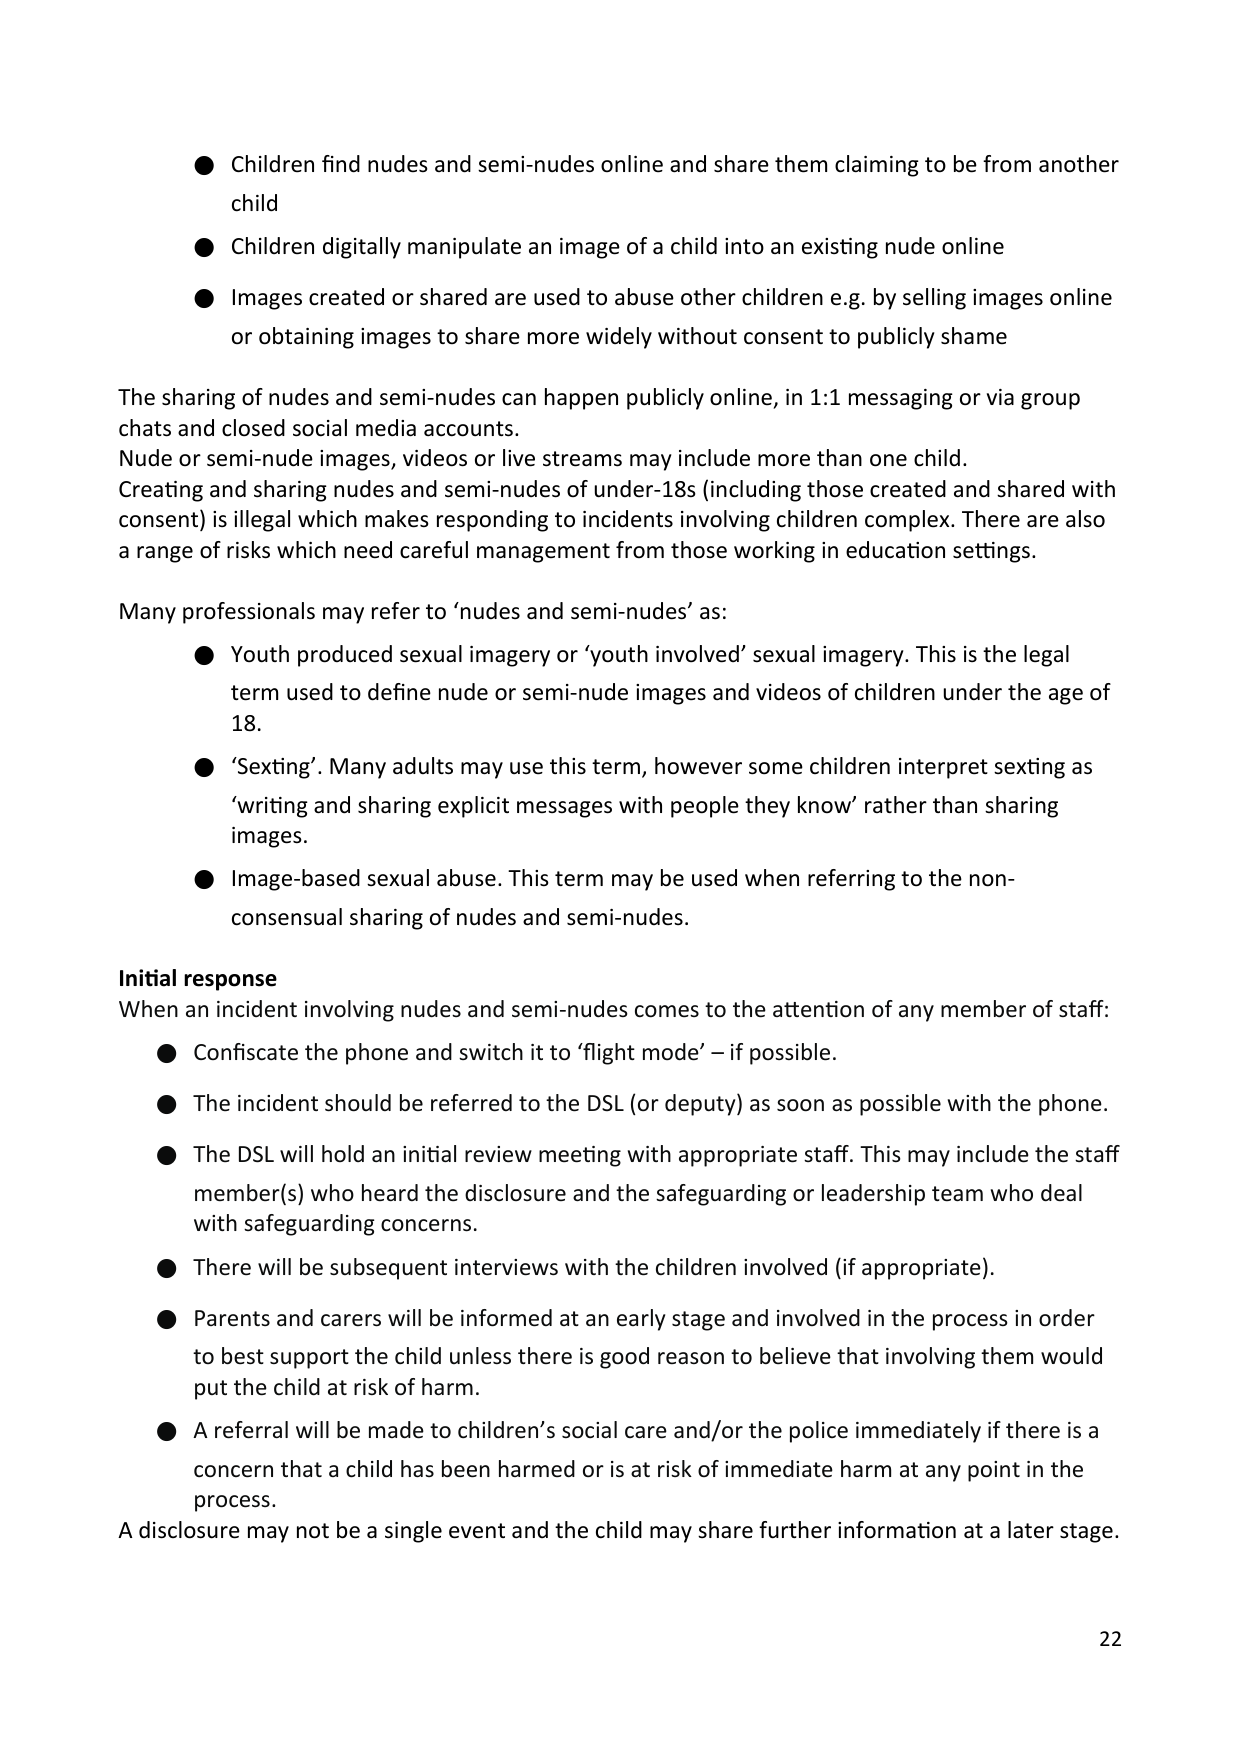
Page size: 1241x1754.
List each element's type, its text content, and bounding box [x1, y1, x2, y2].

list Parents and carers will be informed at an early stage and involved in the process in order to best support the child unless there is good reason to believe that involving them would put the child at risk of harm. [156, 1289, 1122, 1402]
list Children find nudes and semi-nudes online and share them claiming to be from another child [193, 136, 1122, 218]
text Many professionals may refer to ‘nudes and semi-nudes’ as: [118, 595, 1122, 625]
text The sharing of nudes and semi-nudes can happen publicly online, in 1:1 messaging or via group chats and closed social media accounts. [118, 381, 1122, 442]
text When an incident involving nudes and semi-nudes comes to the attention of any member of staff: [118, 993, 1122, 1023]
list The incident should be referred to the DSL (or deputy) as soon as possible with the phone. [156, 1074, 1122, 1126]
text Creating and sharing nudes and semi-nudes of under-18s (including those created and shared with consent) is illegal which makes responding to incidents involving children complex. There are also a range of risks which need careful management from those working in education settings. [118, 473, 1122, 564]
list The DSL will hold an initial review meeting with appropriate staff. This may include the staff member(s) who heard the disclosure and the safeguarding or leadership team who deal with safeguarding concerns. [156, 1126, 1122, 1238]
list ‘Sexting’. Many adults may use this term, however some children interpret sexting as ‘writing and sharing explicit messages with people they know’ rather than sharing images. [193, 738, 1122, 850]
list Images created or shared are used to abuse other children e.g. by selling images online or obtaining images to share more widely without consent to publicly shame [193, 269, 1122, 351]
text A disclosure may not be a single event and the child may share further information at a later stage. [118, 1514, 1122, 1544]
list A referral will be made to children’s social care and/or the police immediately if there is a concern that a child has been harmed or is at risk of immediate harm at any point in the process. [156, 1402, 1122, 1514]
list Children digitally manipulate an image of a child into an existing nude online [193, 218, 1122, 269]
list Image-based sexual abuse. This term may be used when referring to the non-consensual sharing of nudes and semi-nudes. [193, 850, 1122, 932]
list Youth produced sexual imagery or ‘youth involved’ sexual imagery. This is the legal term used to define nude or semi-nude images and videos of children under the age of 18. [193, 625, 1122, 738]
list There will be subsequent interviews with the children involved (if appropriate). [156, 1238, 1122, 1289]
text Nude or semi-nude images, videos or live streams may include more than one child. [118, 442, 1122, 473]
list Confiscate the phone and switch it to ‘flight mode’ – if possible. [156, 1023, 1122, 1074]
text Initial response [118, 962, 1122, 993]
